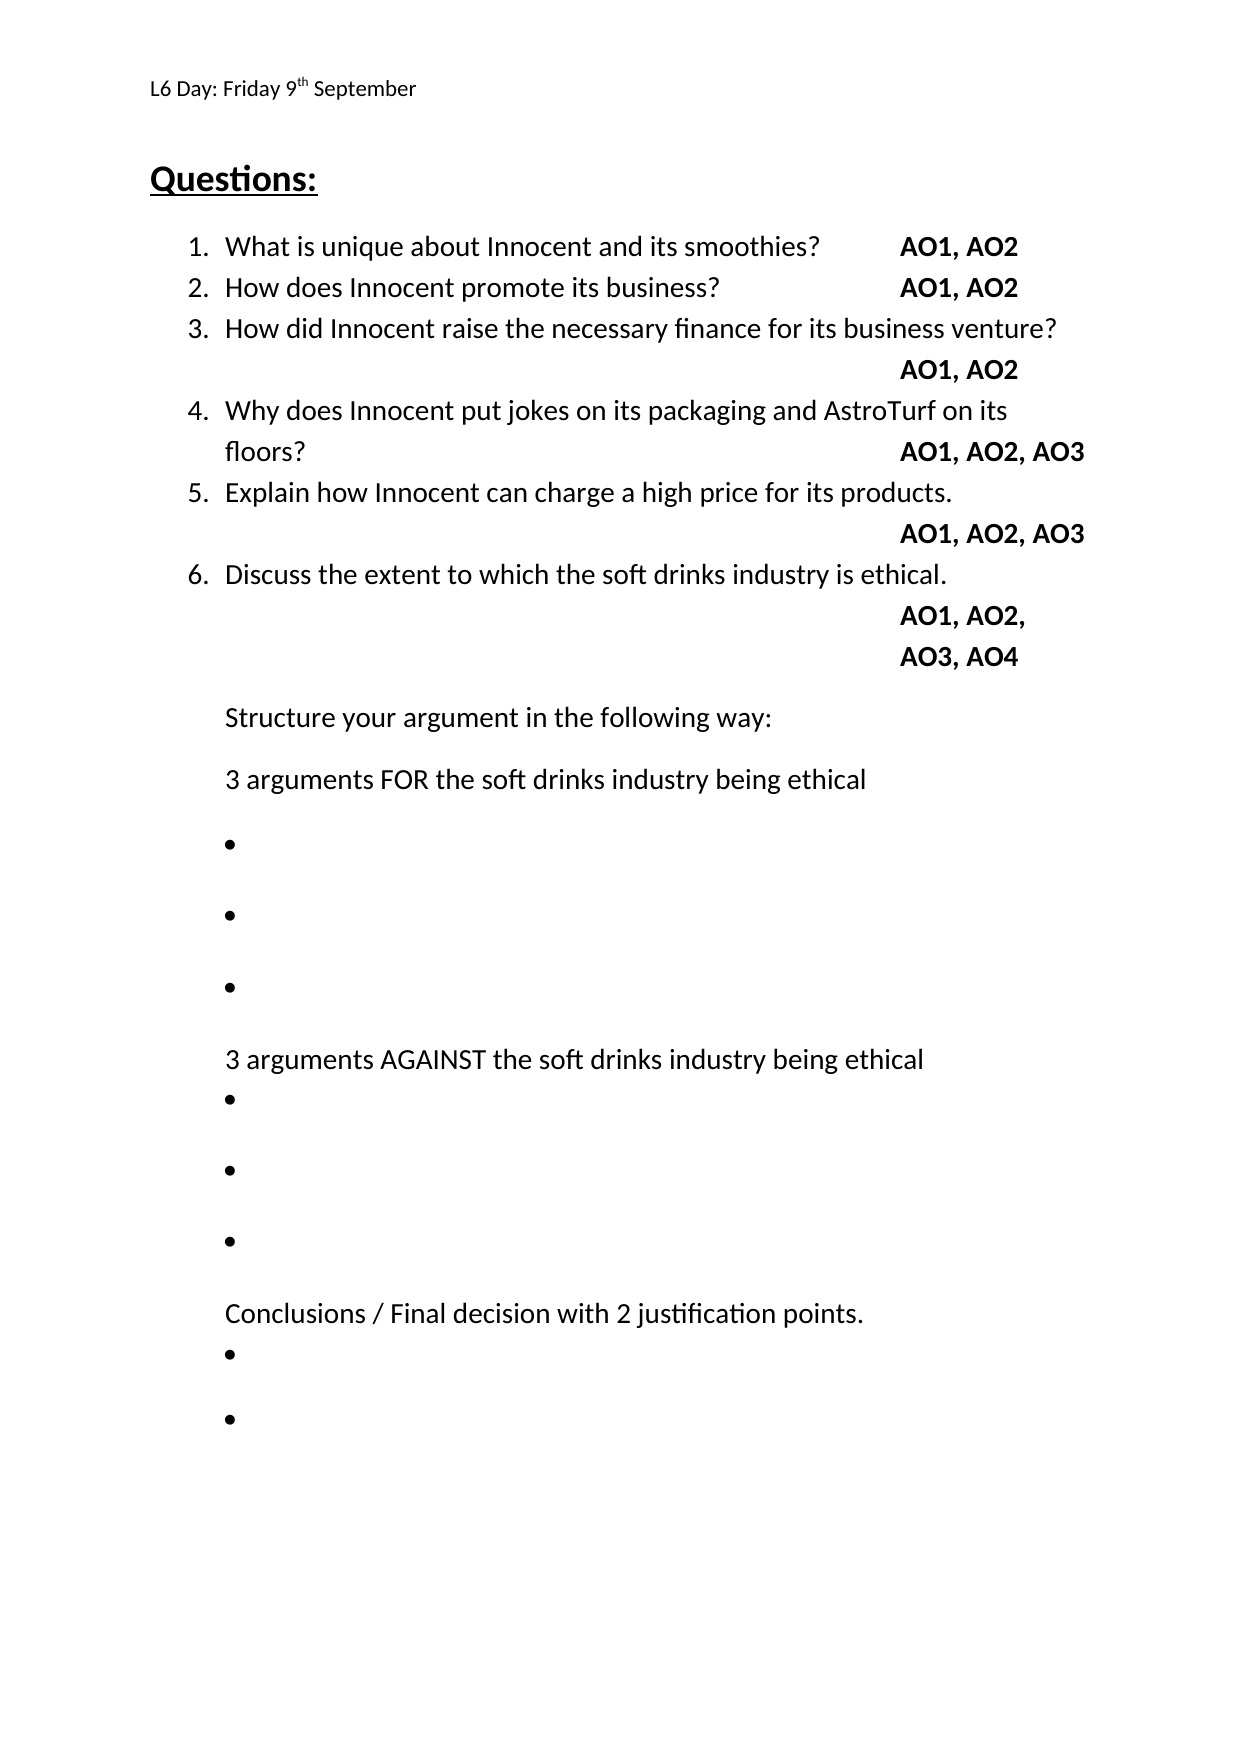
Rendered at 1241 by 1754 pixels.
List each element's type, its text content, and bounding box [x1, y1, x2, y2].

list AO1, AO2, AO3 [900, 515, 1090, 551]
list Conclusions / Final decision with 2 justification points. [147, 1296, 1090, 1331]
text 3 arguments FOR the soft drinks industry being ethical [187, 761, 1090, 797]
text Questions: [150, 155, 1090, 201]
list AO1, AO2 [900, 351, 1090, 387]
text Structure your argument in the following way: [187, 699, 1090, 735]
list Discuss the extent to which the soft drinks industry is ethical. [187, 556, 1090, 591]
list AO1, AO2, AO3, AO4 [900, 597, 1090, 673]
list Explain how Innocent can charge a high price for its products. [187, 474, 1090, 509]
list What is unique about Innocent and its smoothies? AO1, AO2 [187, 228, 1090, 264]
list How did Innocent raise the necessary finance for its business venture? [187, 310, 1090, 346]
list How does Innocent promote its business? AO1, AO2 [187, 269, 1090, 305]
list Why does Innocent put jokes on its packaging and AstroTurf on its floors? AO1, AO2, AO3 [187, 392, 1090, 469]
list 3 arguments AGAINST the soft drinks industry being ethical [147, 1041, 1090, 1077]
